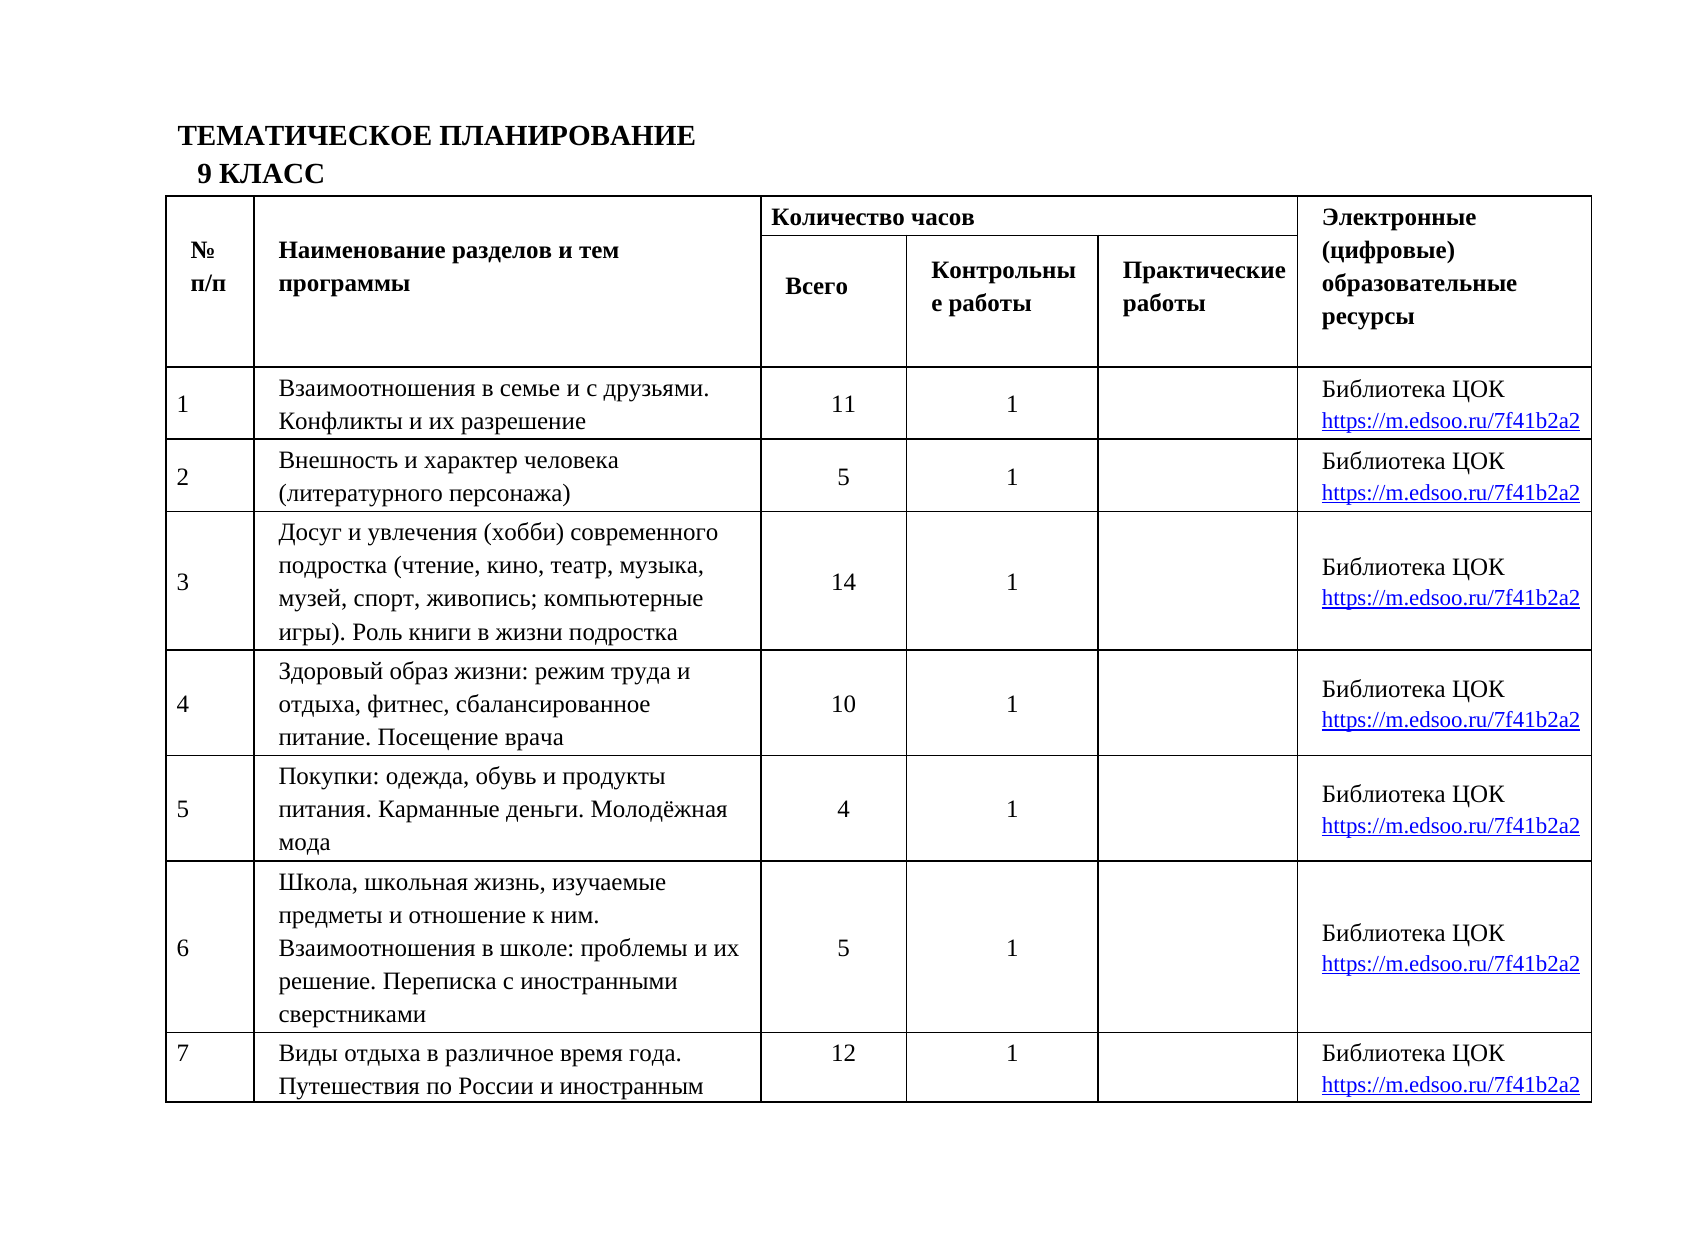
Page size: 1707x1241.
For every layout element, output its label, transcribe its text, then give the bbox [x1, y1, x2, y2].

table_cell Внешность и характер человека (литературного персонажа) [255, 440, 760, 511]
table_header Электронные (цифровые) образовательные ресурсы [1298, 197, 1591, 366]
table_cell 14 [762, 512, 906, 649]
table_cell Контрольные работы [907, 236, 1097, 366]
table_cell 5 [762, 440, 906, 511]
table_cell Взаимоотношения в семье и с друзьями. Конфликты и их разрешение [255, 368, 760, 438]
table_cell 2 [167, 440, 253, 511]
table_cell 1 [907, 862, 1097, 1031]
table_cell Библиотека ЦОК https://m.edsoo.ru/7f41b2a2 [1298, 512, 1591, 649]
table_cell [255, 1033, 760, 1101]
table_cell Библиотека ЦОК https://m.edsoo.ru/7f41b2a2 [1298, 440, 1591, 511]
table_cell 1 [907, 1033, 1097, 1101]
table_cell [1298, 1033, 1591, 1101]
table_cell [1099, 756, 1297, 860]
table_cell Практические работы [1099, 236, 1297, 366]
table_cell 1 [907, 440, 1097, 511]
table_cell 11 [762, 368, 906, 438]
table_cell Здоровый образ жизни: режим труда и отдыха, фитнес, сбалансированное питание. Посещение врача [255, 651, 760, 754]
table_cell 5 [762, 862, 906, 1031]
table_cell 1 [907, 756, 1097, 860]
table_header № п/п [167, 197, 253, 366]
table_cell Покупки: одежда, обувь и продукты питания. Карманные деньги. Молодёжная мода [255, 756, 760, 860]
table_cell 4 [762, 756, 906, 860]
table_cell [1099, 368, 1297, 438]
text ТЕМАТИЧЕСКОЕ ПЛАНИРОВАНИЕ [177, 118, 1618, 152]
table_cell Школа, школьная жизнь, изучаемые предметы и отношение к ним. Взаимоотношения в школе: проблемы и их решение. Переписка с иностранными сверстниками [255, 862, 760, 1031]
table_cell [1099, 440, 1297, 511]
table_cell 1 [167, 368, 253, 438]
text 9 КЛАСС [190, 157, 1618, 190]
table_cell 1 [907, 512, 1097, 649]
table_cell 10 [762, 651, 906, 754]
table_cell Библиотека ЦОК https://m.edsoo.ru/7f41b2a2 [1298, 368, 1591, 438]
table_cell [1298, 862, 1591, 1031]
table_cell Библиотека ЦОК https://m.edsoo.ru/7f41b2a2 [1298, 651, 1591, 754]
table_cell 7 [167, 1033, 253, 1101]
table_cell 6 [167, 862, 253, 1031]
table_cell [1099, 512, 1297, 649]
table_header Наименование разделов и тем программы [255, 197, 760, 366]
table_cell 5 [167, 756, 253, 860]
table_cell [1099, 862, 1297, 1031]
table_cell 1 [907, 368, 1097, 438]
table_cell 3 [167, 512, 253, 649]
table_cell Досуг и увлечения (хобби) современного подростка (чтение, кино, театр, музыка, музей, спорт, живопись; компьютерные игры). Роль книги в жизни подростка [255, 512, 760, 649]
table_cell [1099, 1033, 1297, 1101]
table_cell Библиотека ЦОК https://m.edsoo.ru/7f41b2a2 [1298, 756, 1591, 860]
table_cell 12 [762, 1033, 906, 1101]
table_cell Всего [762, 236, 906, 366]
table_header Количество часов [762, 197, 1297, 234]
table_cell [1099, 651, 1297, 754]
table_cell 4 [167, 651, 253, 754]
table_cell 1 [907, 651, 1097, 754]
